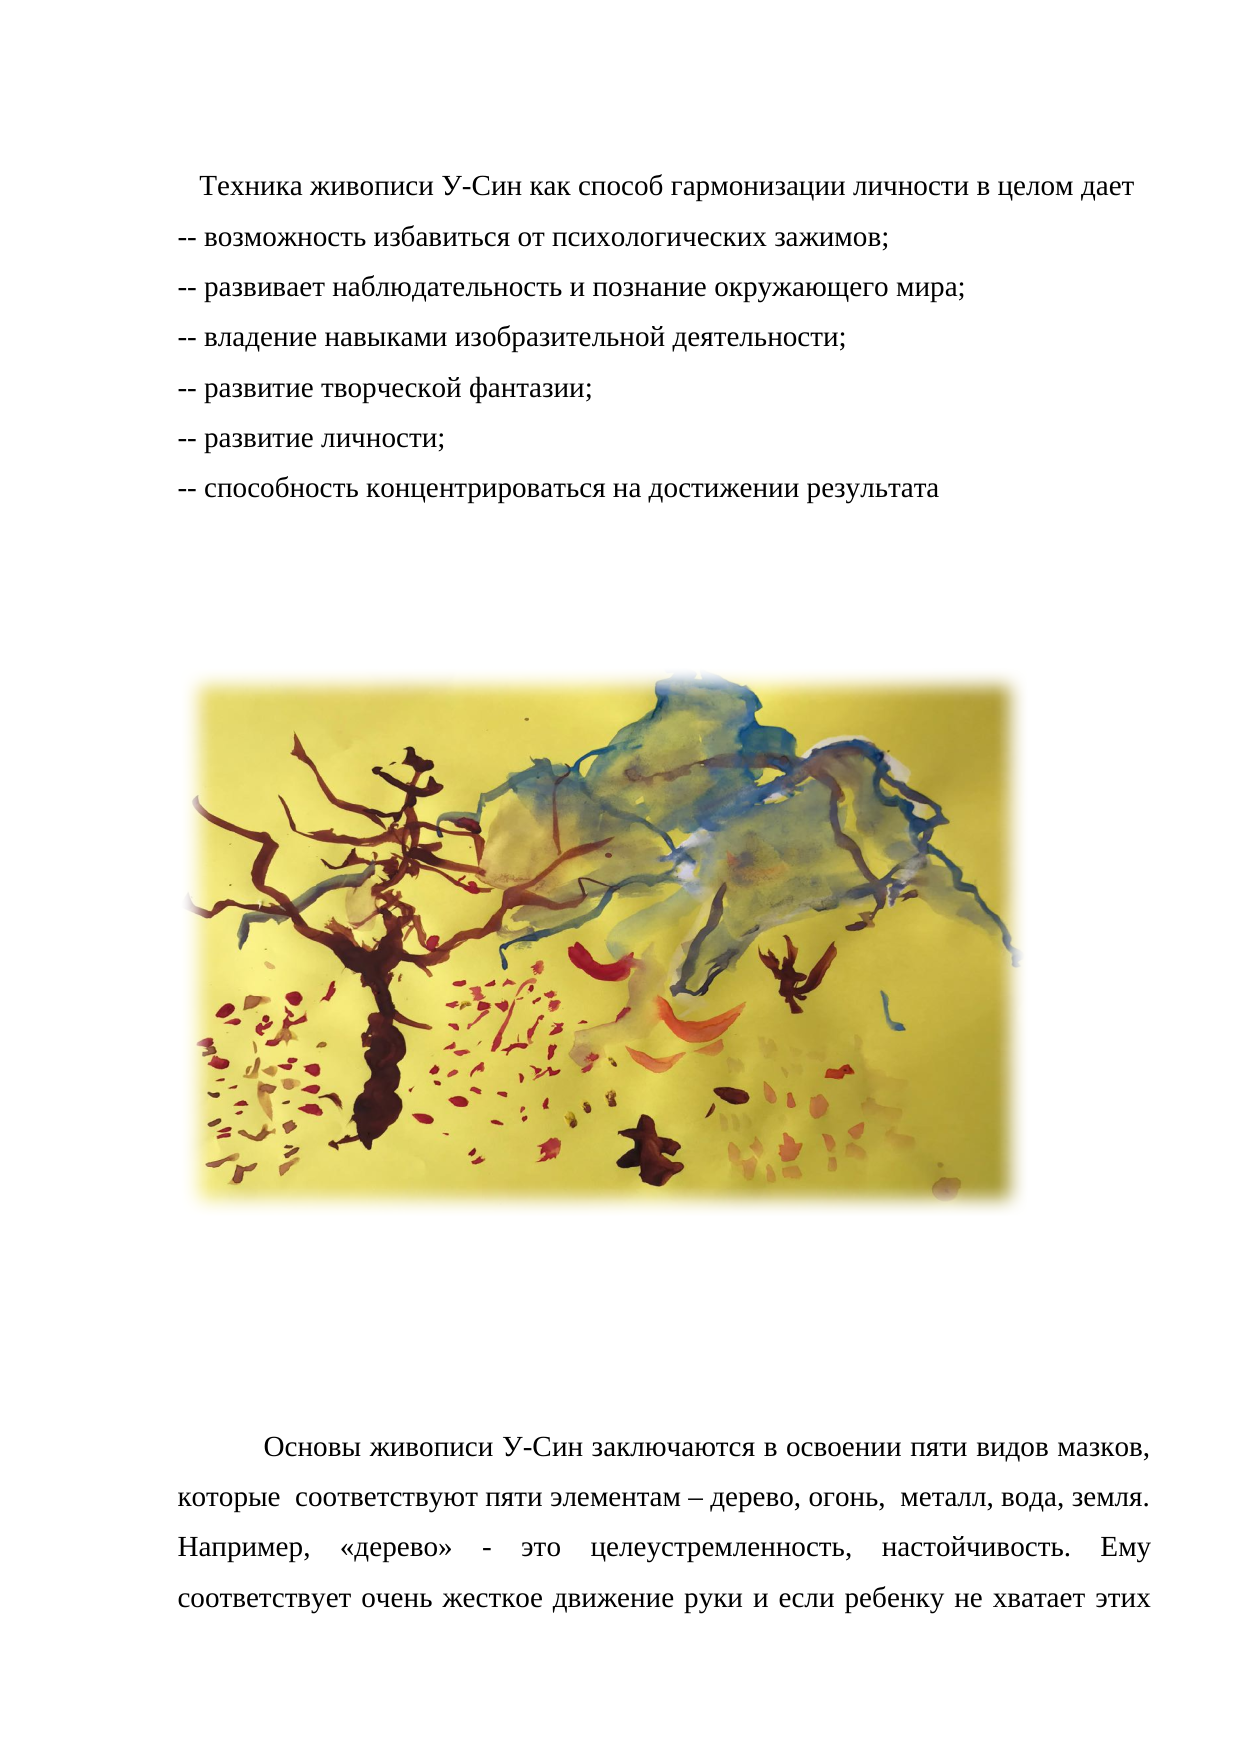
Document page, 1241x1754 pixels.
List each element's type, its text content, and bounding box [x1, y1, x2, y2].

text -- владение навыками изобразительной деятельности; [177, 319, 1152, 353]
text Техника живописи У-Син как способ гармонизации личности в целом дает [177, 168, 1152, 202]
text -- развитие личности; [177, 420, 1152, 453]
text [177, 1529, 1152, 1613]
text -- развивает наблюдательность и познание окружающего мира; [177, 269, 1152, 303]
text Основы живописи У-Син заключаются в освоении пяти видов мазков, которые соответствуют пяти элементам – дерево, огонь, металл, вода, земля. [177, 1429, 1152, 1513]
text -- развитие творческой фантазии; [177, 370, 1152, 403]
text -- возможность избавиться от психологических зажимов; [177, 219, 1152, 252]
picture [207, 694, 1002, 1191]
